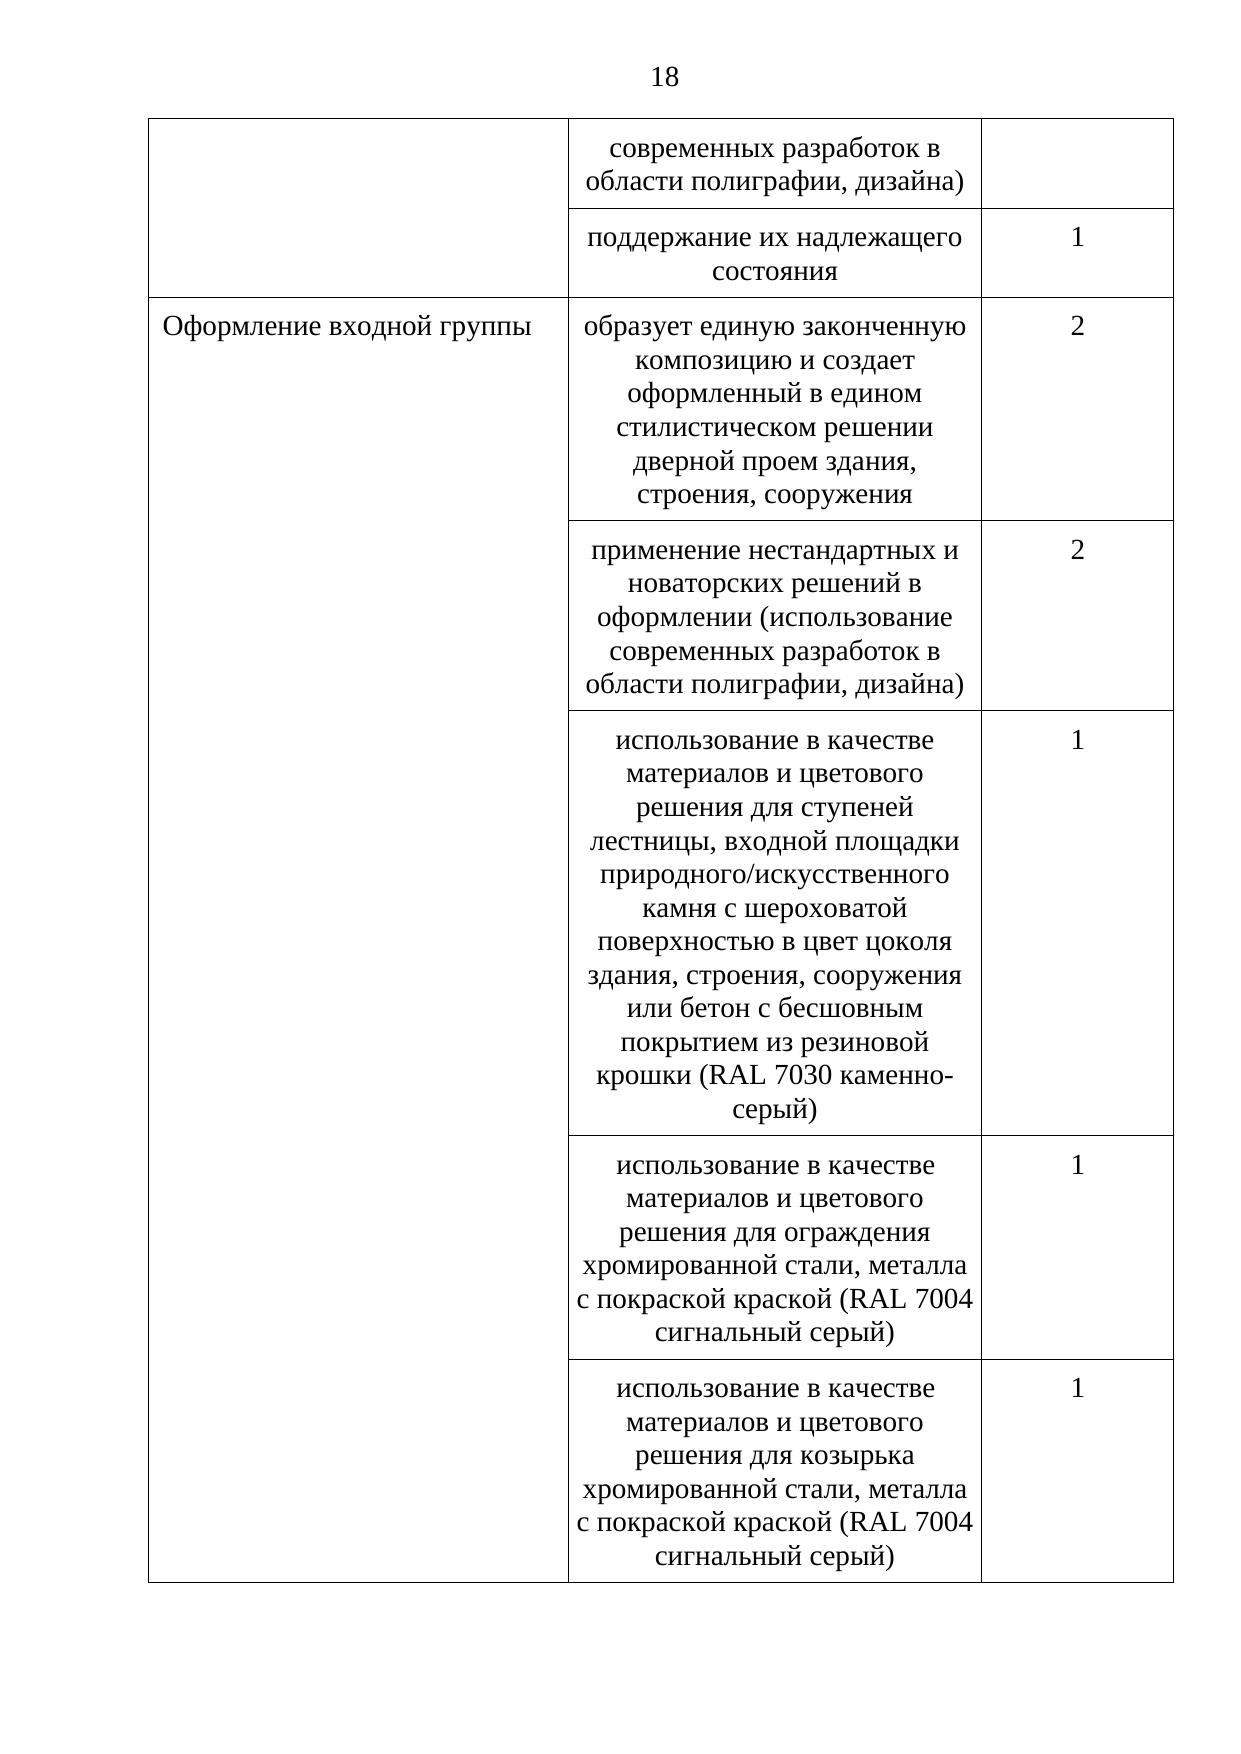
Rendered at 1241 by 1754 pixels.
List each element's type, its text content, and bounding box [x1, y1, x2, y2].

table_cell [569, 119, 981, 207]
table_cell Оформление входной группы [149, 298, 568, 1582]
table_cell применение нестандартных и новаторских решений в оформлении (использование современных разработок в области полиграфии, дизайна) [569, 521, 981, 710]
table_cell 1 [982, 1360, 1173, 1582]
table_cell 1 [982, 711, 1173, 1135]
table_cell использование в качестве материалов и цветового решения для козырька хромированной стали, металла с покраской краской (RAL 7004 сигнальный серый) [569, 1360, 981, 1582]
table_cell использование в качестве материалов и цветового решения для ступеней лестницы, входной площадки природного/искусственного камня с шероховатой поверхностью в цвет цоколя здания, строения, сооружения или бетон с бесшовным покрытием из резиновой крошки (RAL 7030 каменно-серый) [569, 711, 981, 1135]
table_cell 2 [982, 298, 1173, 520]
table_cell использование в качестве материалов и цветового решения для ограждения хромированной стали, металла с покраской краской (RAL 7004 сигнальный серый) [569, 1136, 981, 1359]
table_cell 2 [982, 521, 1173, 710]
table_cell 2 [982, 119, 1173, 207]
table_cell образует единую законченную композицию и создает оформленный в едином стилистическом решении дверной проем здания, строения, сооружения [569, 298, 981, 520]
table_cell 1 [982, 1136, 1173, 1359]
table_cell 1 [982, 209, 1173, 297]
table_cell поддержание их надлежащего состояния [569, 209, 981, 297]
